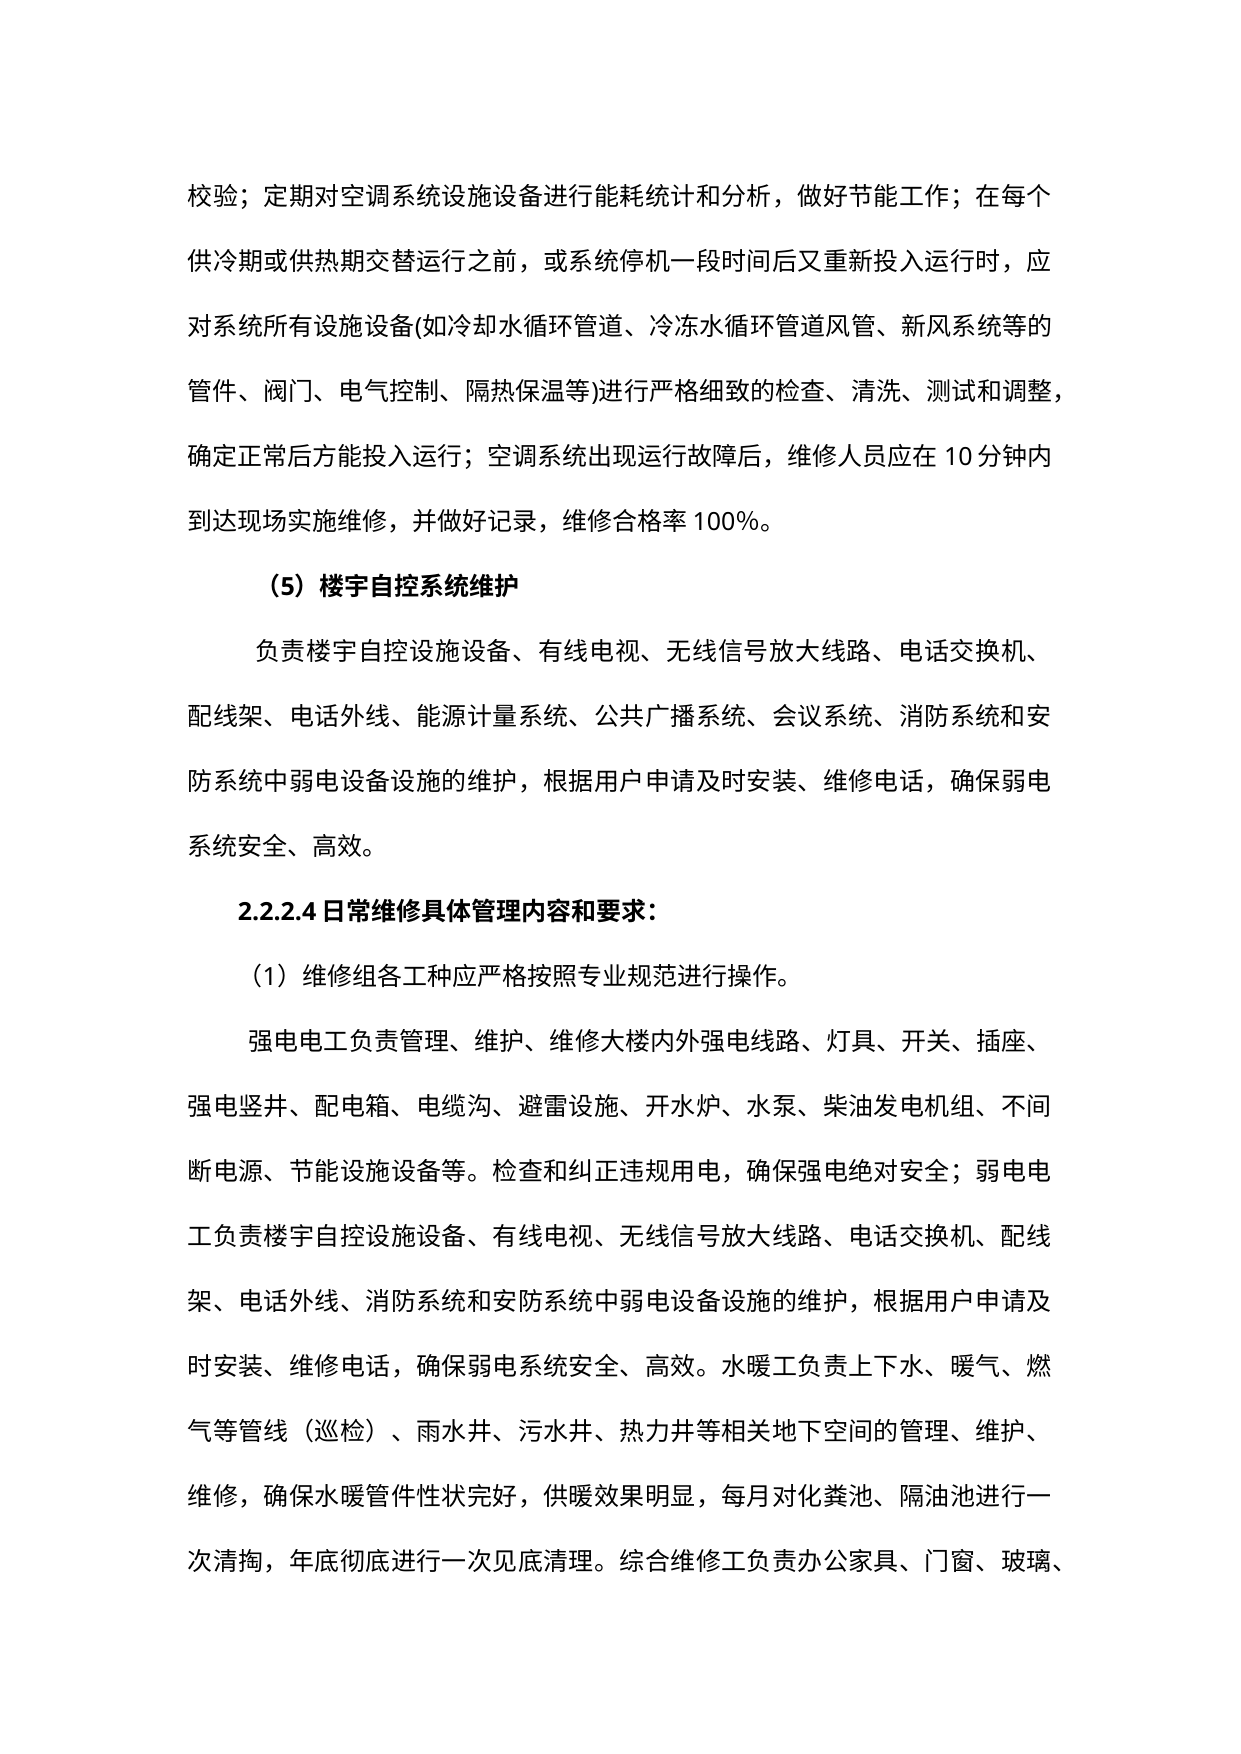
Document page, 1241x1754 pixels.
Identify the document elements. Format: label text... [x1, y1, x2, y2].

text （5）楼宇自控系统维护 [187, 552, 1053, 617]
text （1）维修组各工种应严格按照专业规范进行操作。 [187, 942, 1053, 1007]
text 2.2.2.4日常维修具体管理内容和要求： [187, 877, 1053, 942]
text 负责楼宇自控设施设备、有线电视、无线信号放大线路、电话交换机、配线架、电话外线、能源计量系统、公共广播系统、会议系统、消防系统和安防系统中弱电设备设施的维护，根据用户申请及时安装、维修电话，确保弱电系统安全、高效。 [187, 617, 1053, 877]
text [187, 162, 1053, 552]
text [187, 1007, 1053, 1592]
